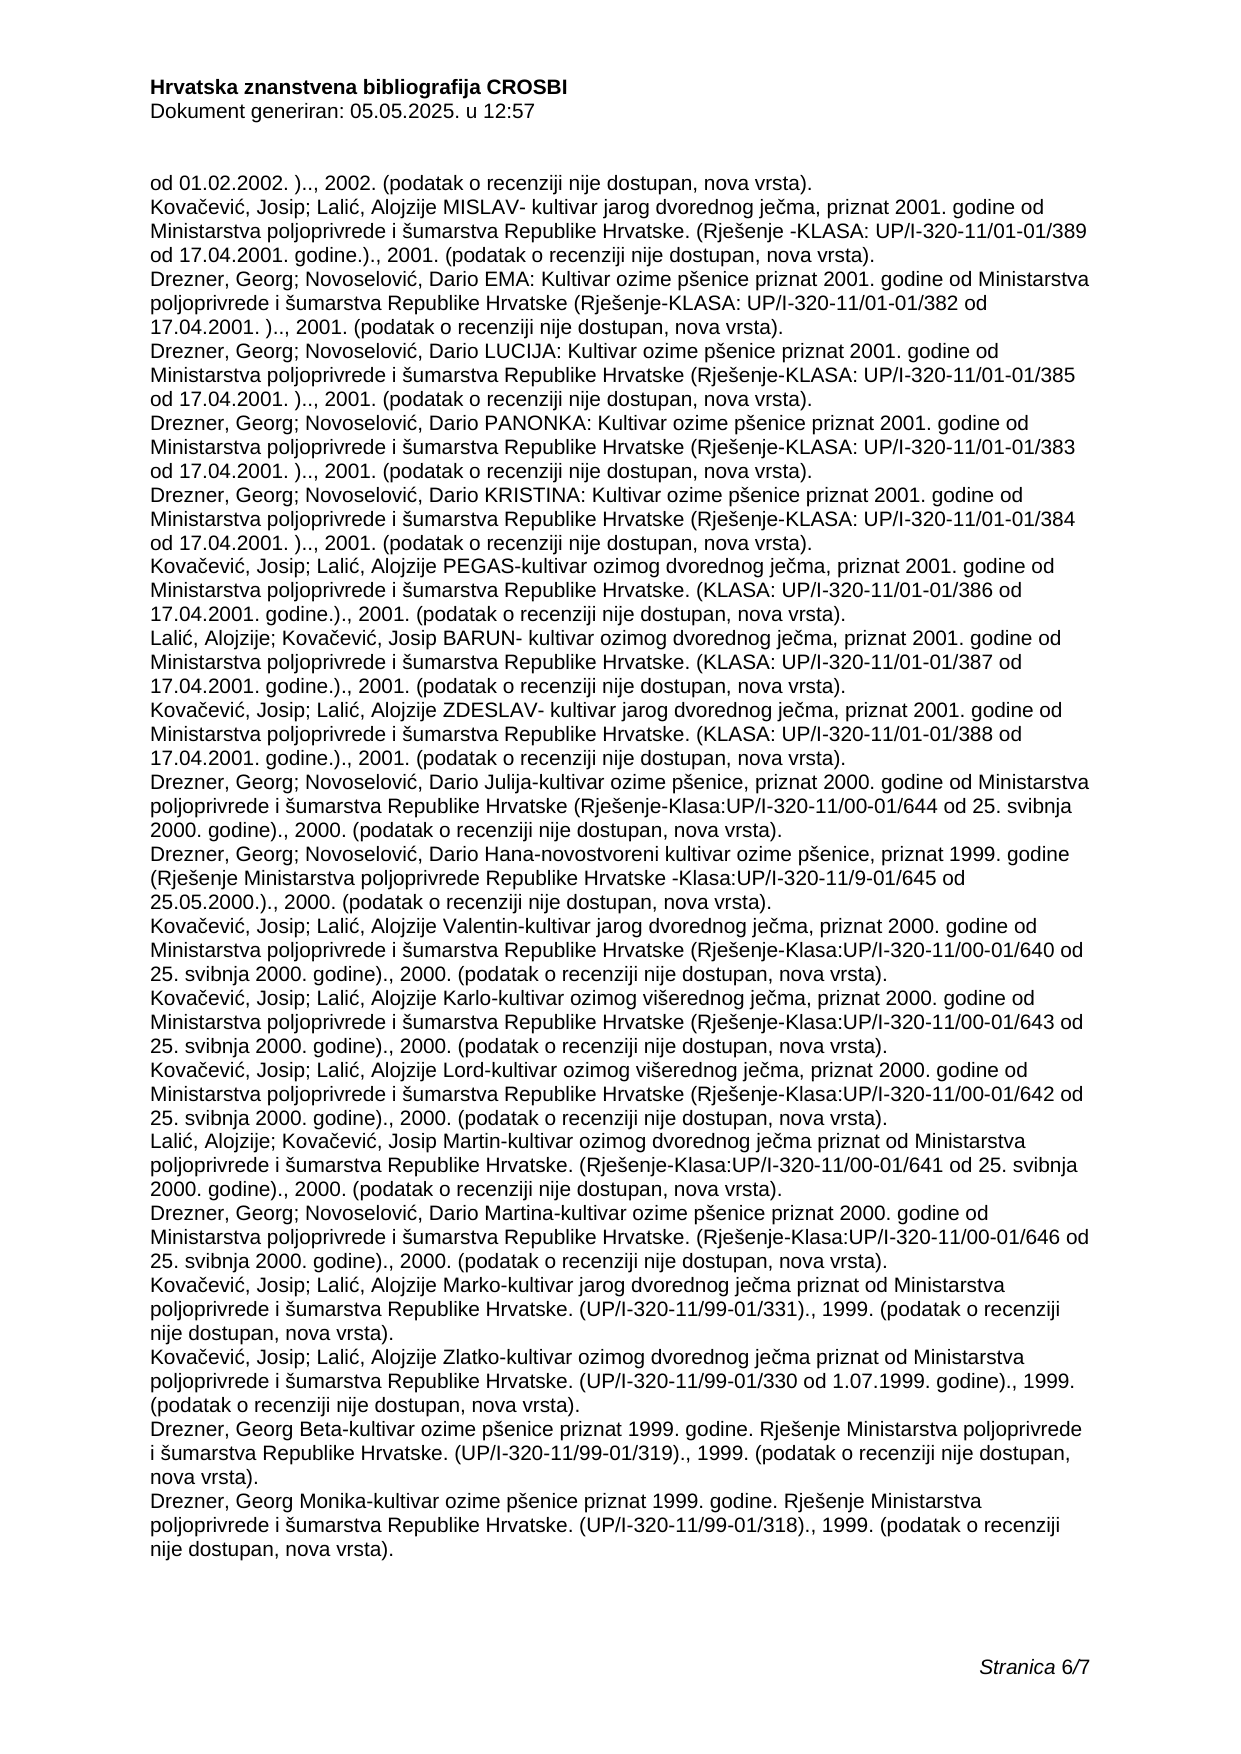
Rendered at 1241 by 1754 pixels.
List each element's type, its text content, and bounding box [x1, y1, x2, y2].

text Drezner, Georg [150, 1489, 1090, 1561]
text Kovačević, Josip; Lalić, Alojzije [150, 914, 1090, 986]
text Drezner, Georg; Novoselović, Dario [150, 1201, 1090, 1273]
text Kovačević, Josip; Lalić, Alojzije [150, 698, 1090, 770]
text Drezner, Georg; Novoselović, Dario [150, 267, 1090, 339]
text Kovačević, Josip; Lalić, Alojzije [150, 1057, 1090, 1129]
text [150, 171, 1090, 195]
text Drezner, Georg; Novoselović, Dario [150, 770, 1090, 842]
text Drezner, Georg; Novoselović, Dario [150, 339, 1090, 411]
text Lalić, Alojzije; Kovačević, Josip [150, 626, 1090, 698]
text Kovačević, Josip; Lalić, Alojzije [150, 1273, 1090, 1345]
text Kovačević, Josip; Lalić, Alojzije [150, 554, 1090, 626]
text Drezner, Georg; Novoselović, Dario [150, 411, 1090, 482]
text Drezner, Georg; Novoselović, Dario [150, 842, 1090, 914]
text Kovačević, Josip; Lalić, Alojzije [150, 1345, 1090, 1417]
text Kovačević, Josip; Lalić, Alojzije [150, 195, 1090, 267]
text Lalić, Alojzije; Kovačević, Josip [150, 1129, 1090, 1201]
text Drezner, Georg [150, 1417, 1090, 1489]
text Drezner, Georg; Novoselović, Dario [150, 482, 1090, 554]
text Kovačević, Josip; Lalić, Alojzije [150, 986, 1090, 1057]
